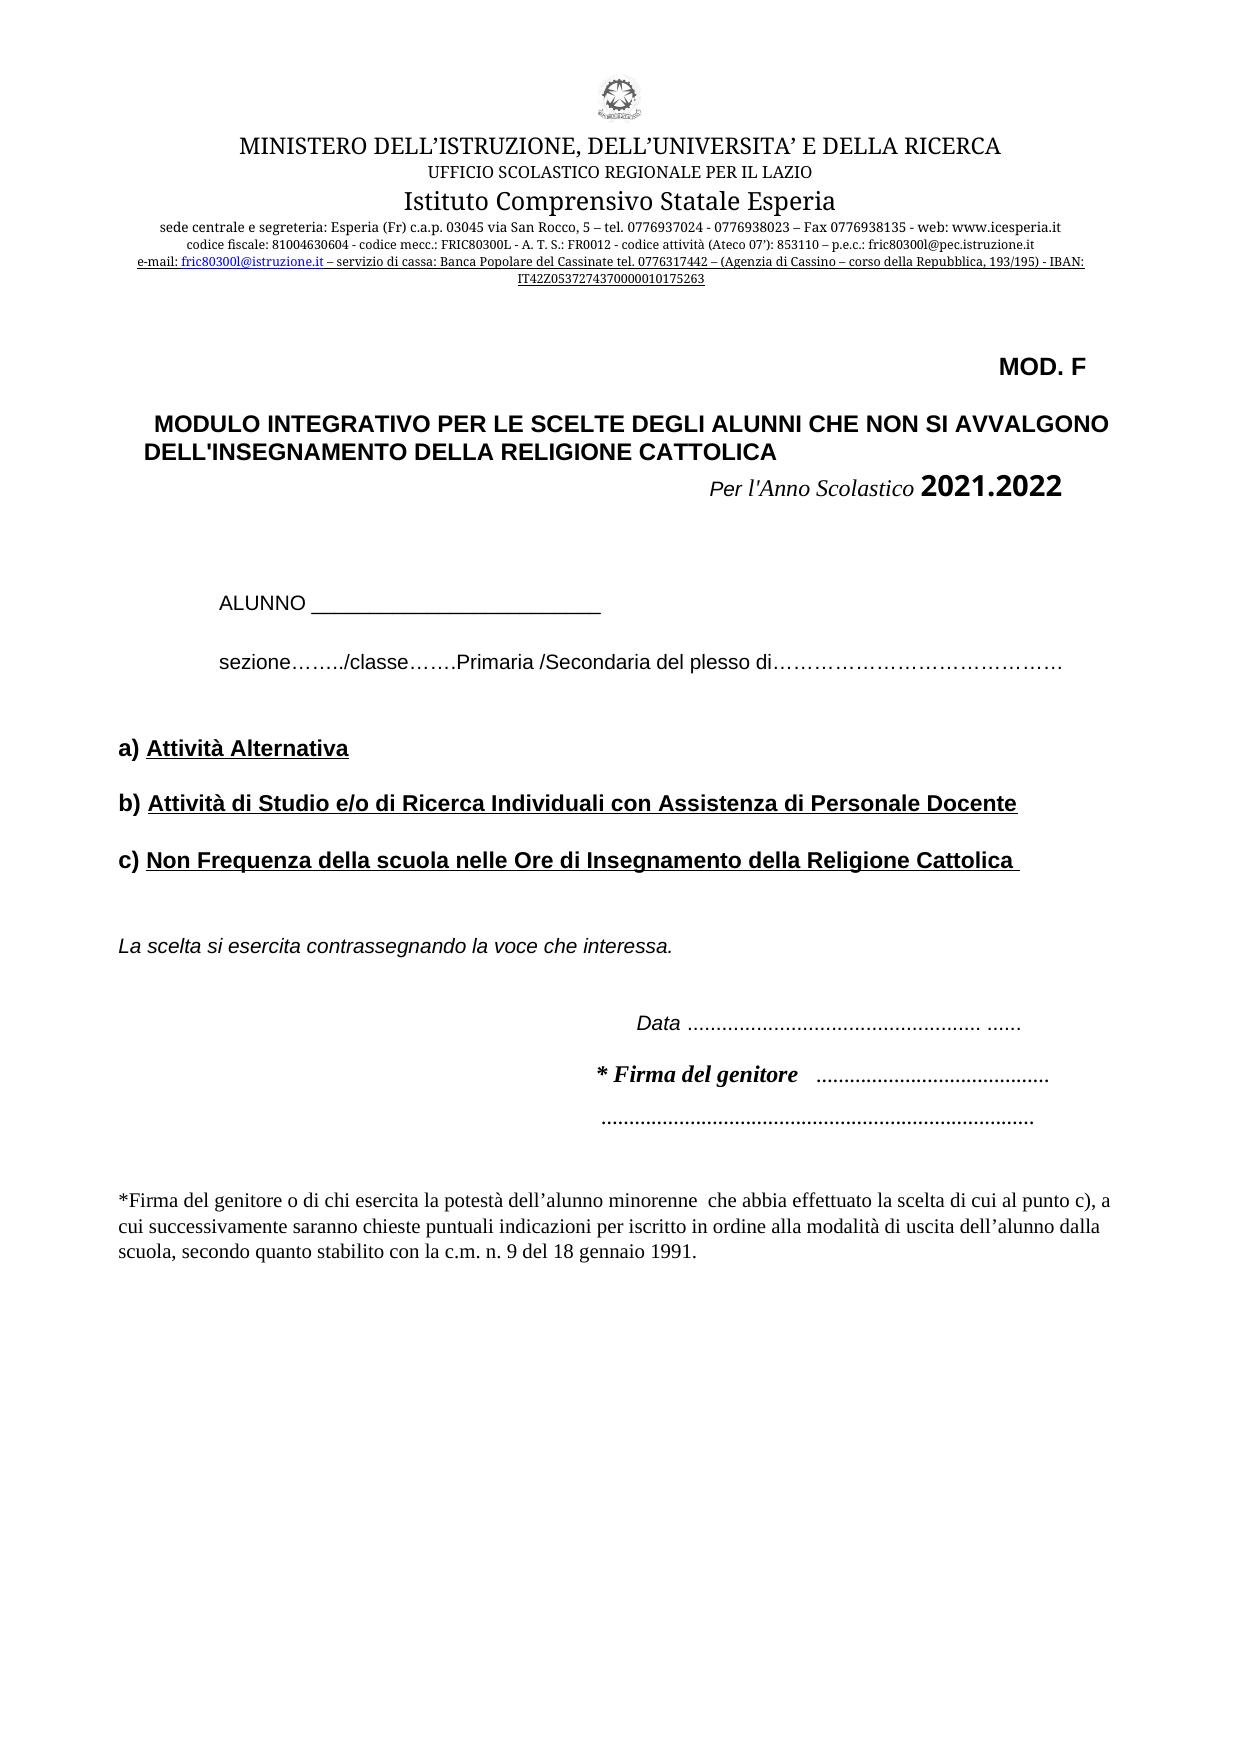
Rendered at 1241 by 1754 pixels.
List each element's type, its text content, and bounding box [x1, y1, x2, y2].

text Data ................................................... ...... [412, 1011, 1124, 1035]
text *Firma del genitore o di chi esercita la potestà dell’alunno minorenne che abbia effettuato la scelta di cui al punto c), a cui successivamente saranno chieste puntuali indicazioni per iscritto in ordine alla modalità di uscita dell’alunno dalla scuola, secondo quanto stabilito con la c.m. n. 9 del 18 gennaio 1991. [118, 1188, 1122, 1263]
text …………………………………………………………………… [118, 1108, 1122, 1128]
text c) Non Frequenza della scuola nelle Ore di Insegnamento della Religione Cattolica [118, 846, 1025, 873]
text ALUNNO _________________________ [219, 590, 1083, 614]
text Per l'Anno Scolastico 2021.2022 [118, 466, 1062, 505]
text MOD. F [118, 352, 1122, 381]
text * Firma del genitore …………………………………… [118, 1060, 1122, 1088]
text a) Attività Alternativa [118, 734, 1122, 761]
text La scelta si esercita contrassegnando la voce che interessa. [118, 934, 1021, 958]
text MODULO INTEGRATIVO PER LE SCELTE DEGLI ALUNNI CHE NON SI AVVALGONO DELL'INSEGNAMENTO DELLA RELIGIONE CATTOLICA [143, 410, 1115, 466]
text b) Attività di Studio e/o di Ricerca Individuali con Assistenza di Personale Docente [118, 789, 1122, 817]
text sezione……../classe…….Primaria /Secondaria del plesso di…………………………………… [219, 650, 1083, 674]
